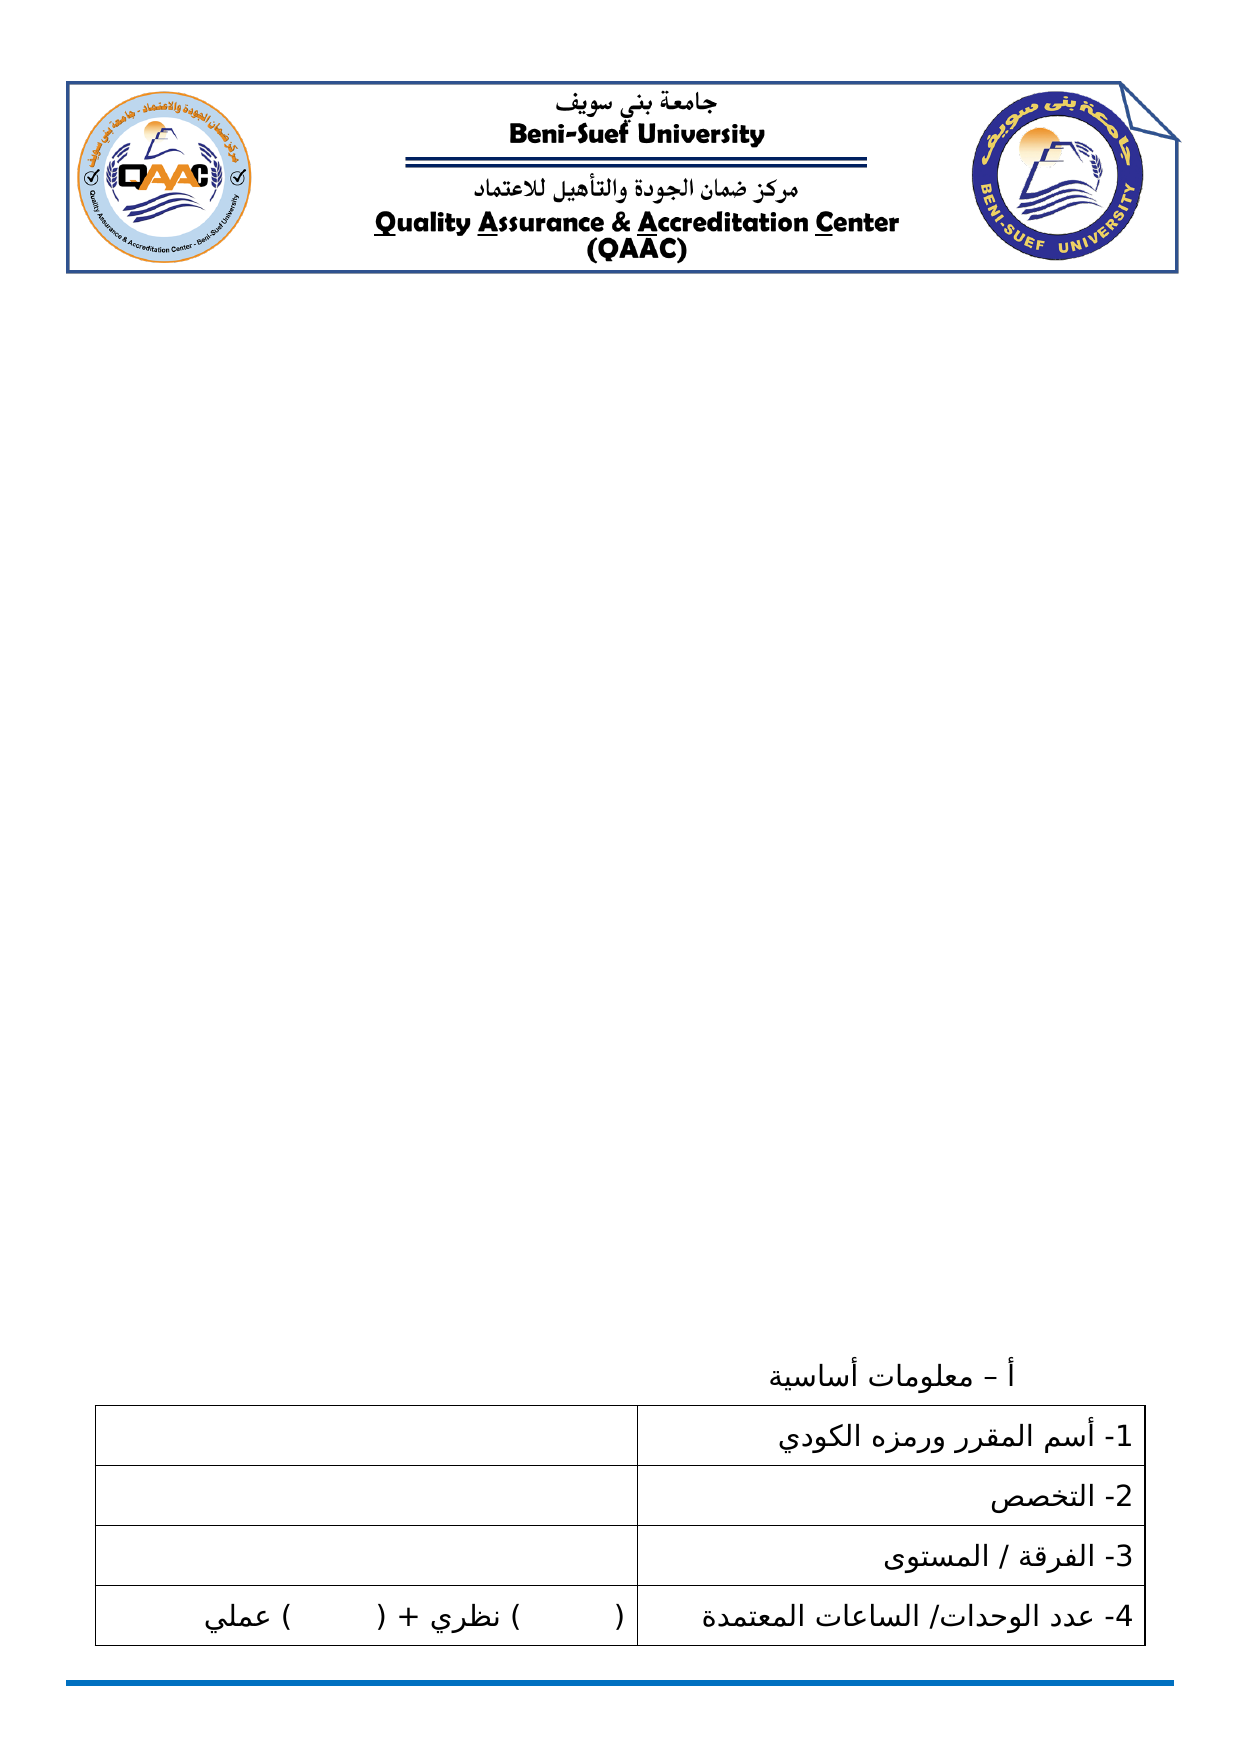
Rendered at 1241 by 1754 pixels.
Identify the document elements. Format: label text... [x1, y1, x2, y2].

picture [66, 73, 1182, 281]
text أ – معلومات أساسية [187, 1359, 1015, 1393]
table_header [96, 1406, 637, 1465]
table_cell [96, 1526, 637, 1585]
table_cell ( ) نظري + ( ) عملي [96, 1586, 637, 1645]
table_cell 4- عدد الوحدات/ الساعات المعتمدة [638, 1586, 1144, 1645]
table_cell [96, 1466, 637, 1525]
table_cell 2- التخصص [638, 1466, 1144, 1525]
table_cell 3- الفرقة / المستوى [638, 1526, 1144, 1585]
table_header 1- أسم المقرر ورمزه الكودي [638, 1406, 1144, 1465]
